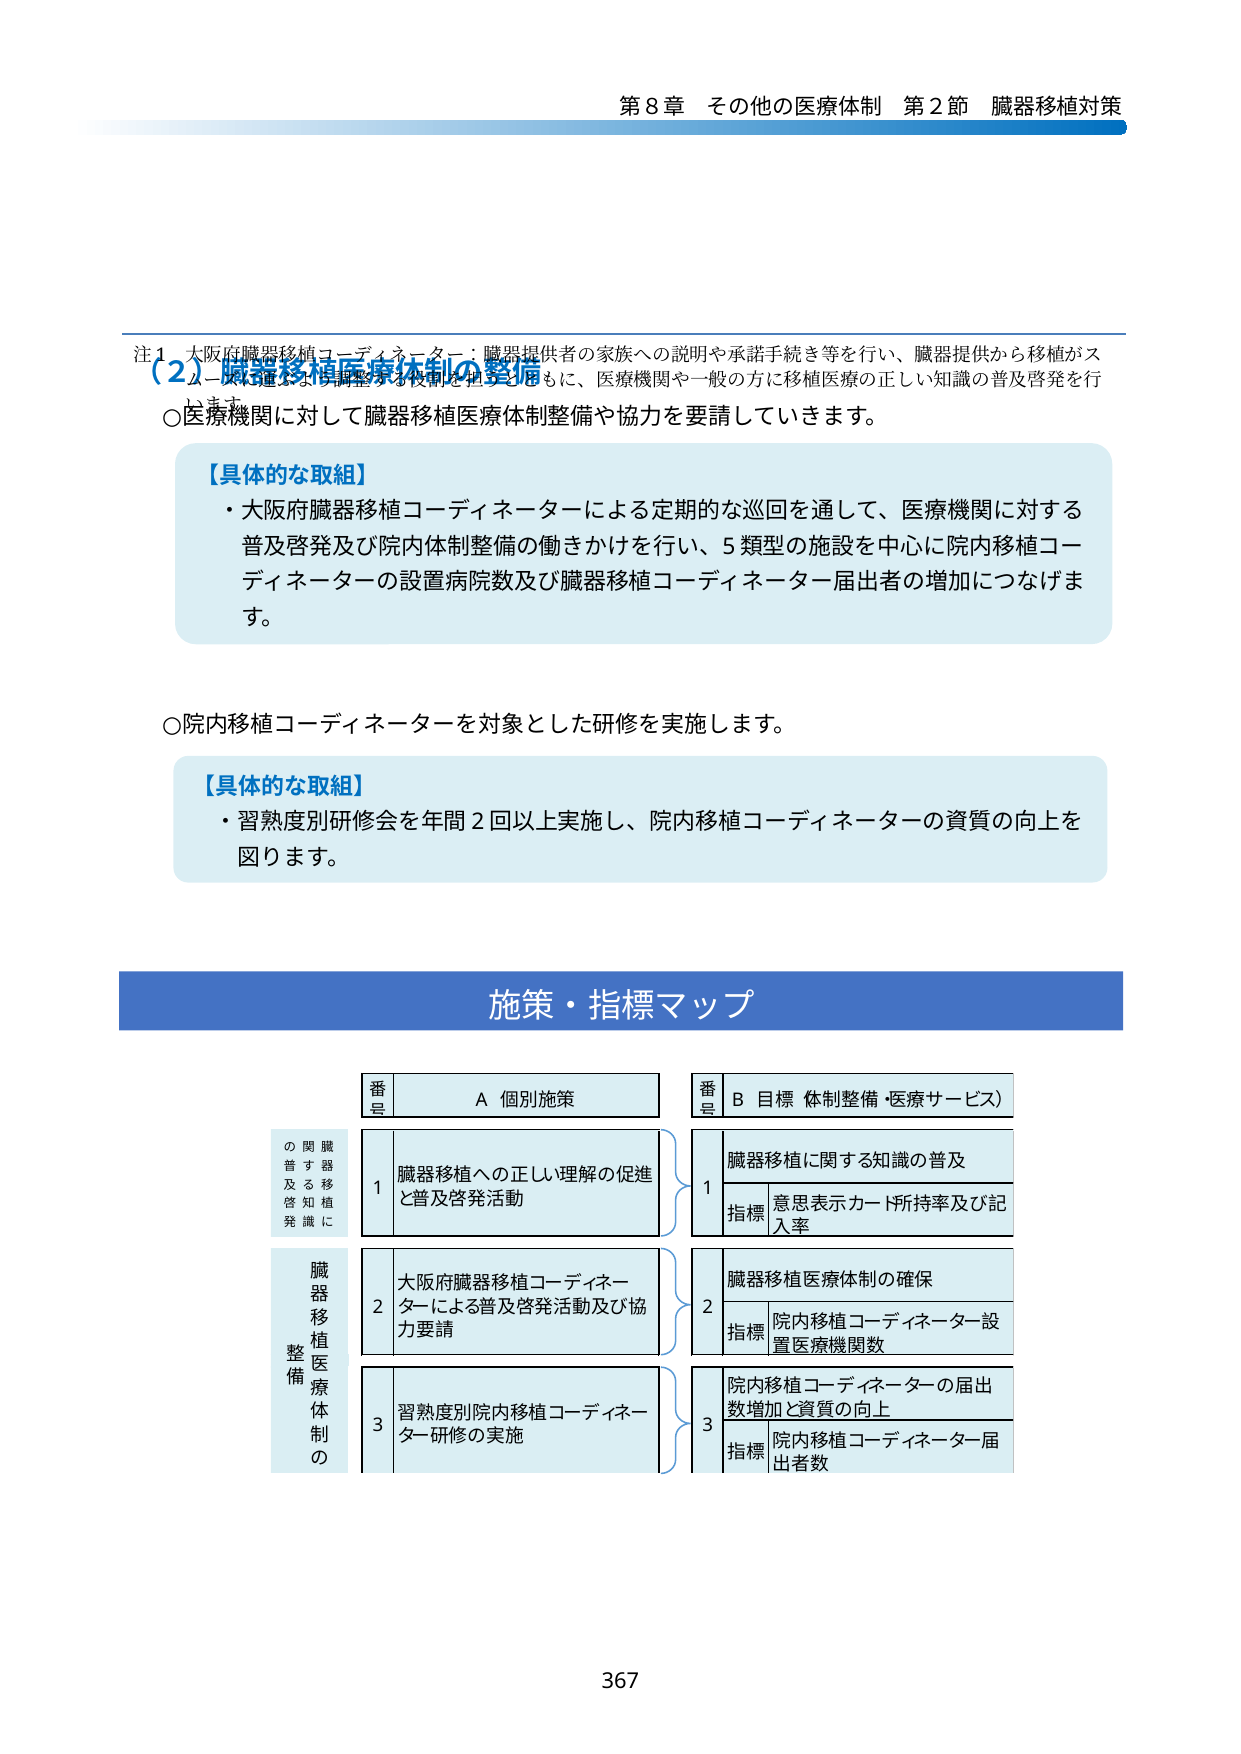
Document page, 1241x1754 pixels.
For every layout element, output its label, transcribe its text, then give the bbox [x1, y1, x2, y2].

text （２）臓器移植医療体制の整備 [118, 348, 1122, 392]
text ○医療機関に対して臓器移植医療体制整備や協力を要請していきます。 [162, 392, 1122, 436]
text ○院内移植コーディネーターを対象とした研修を実施します。 [162, 701, 1122, 745]
